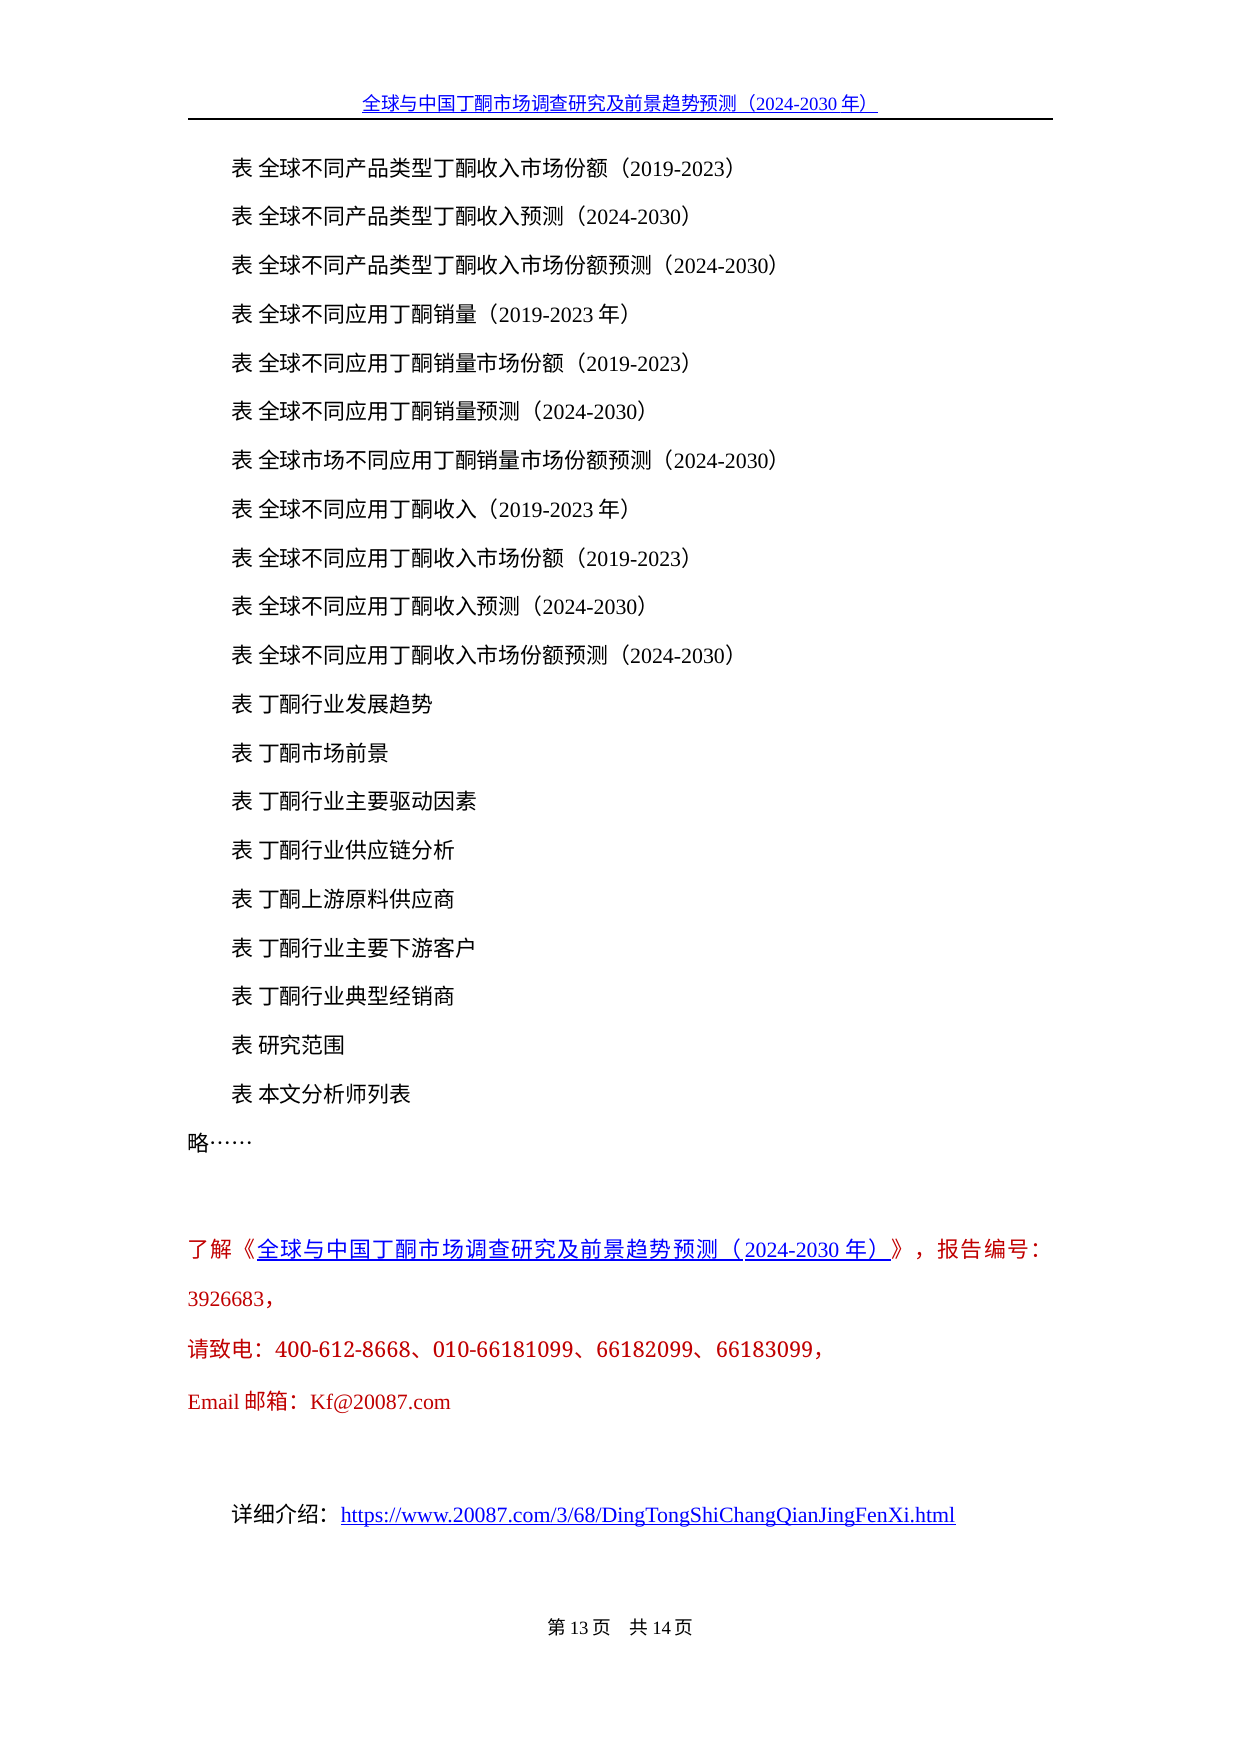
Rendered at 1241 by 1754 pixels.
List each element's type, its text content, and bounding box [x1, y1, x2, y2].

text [187, 150, 1053, 1158]
text 请致电：400-612-8668、010-66181099、66182099、66183099， [187, 1332, 1053, 1364]
text Email邮箱：Kf@20087.com [187, 1383, 1053, 1416]
text 了解《全球与中国丁酮市场调查研究及前景趋势预测（2024-2030年）》，报告编号：3926683， [187, 1232, 1053, 1313]
text 详细介绍：https://www.20087.com/3/68/DingTongShiChangQianJingFenXi.html [187, 1496, 1053, 1529]
